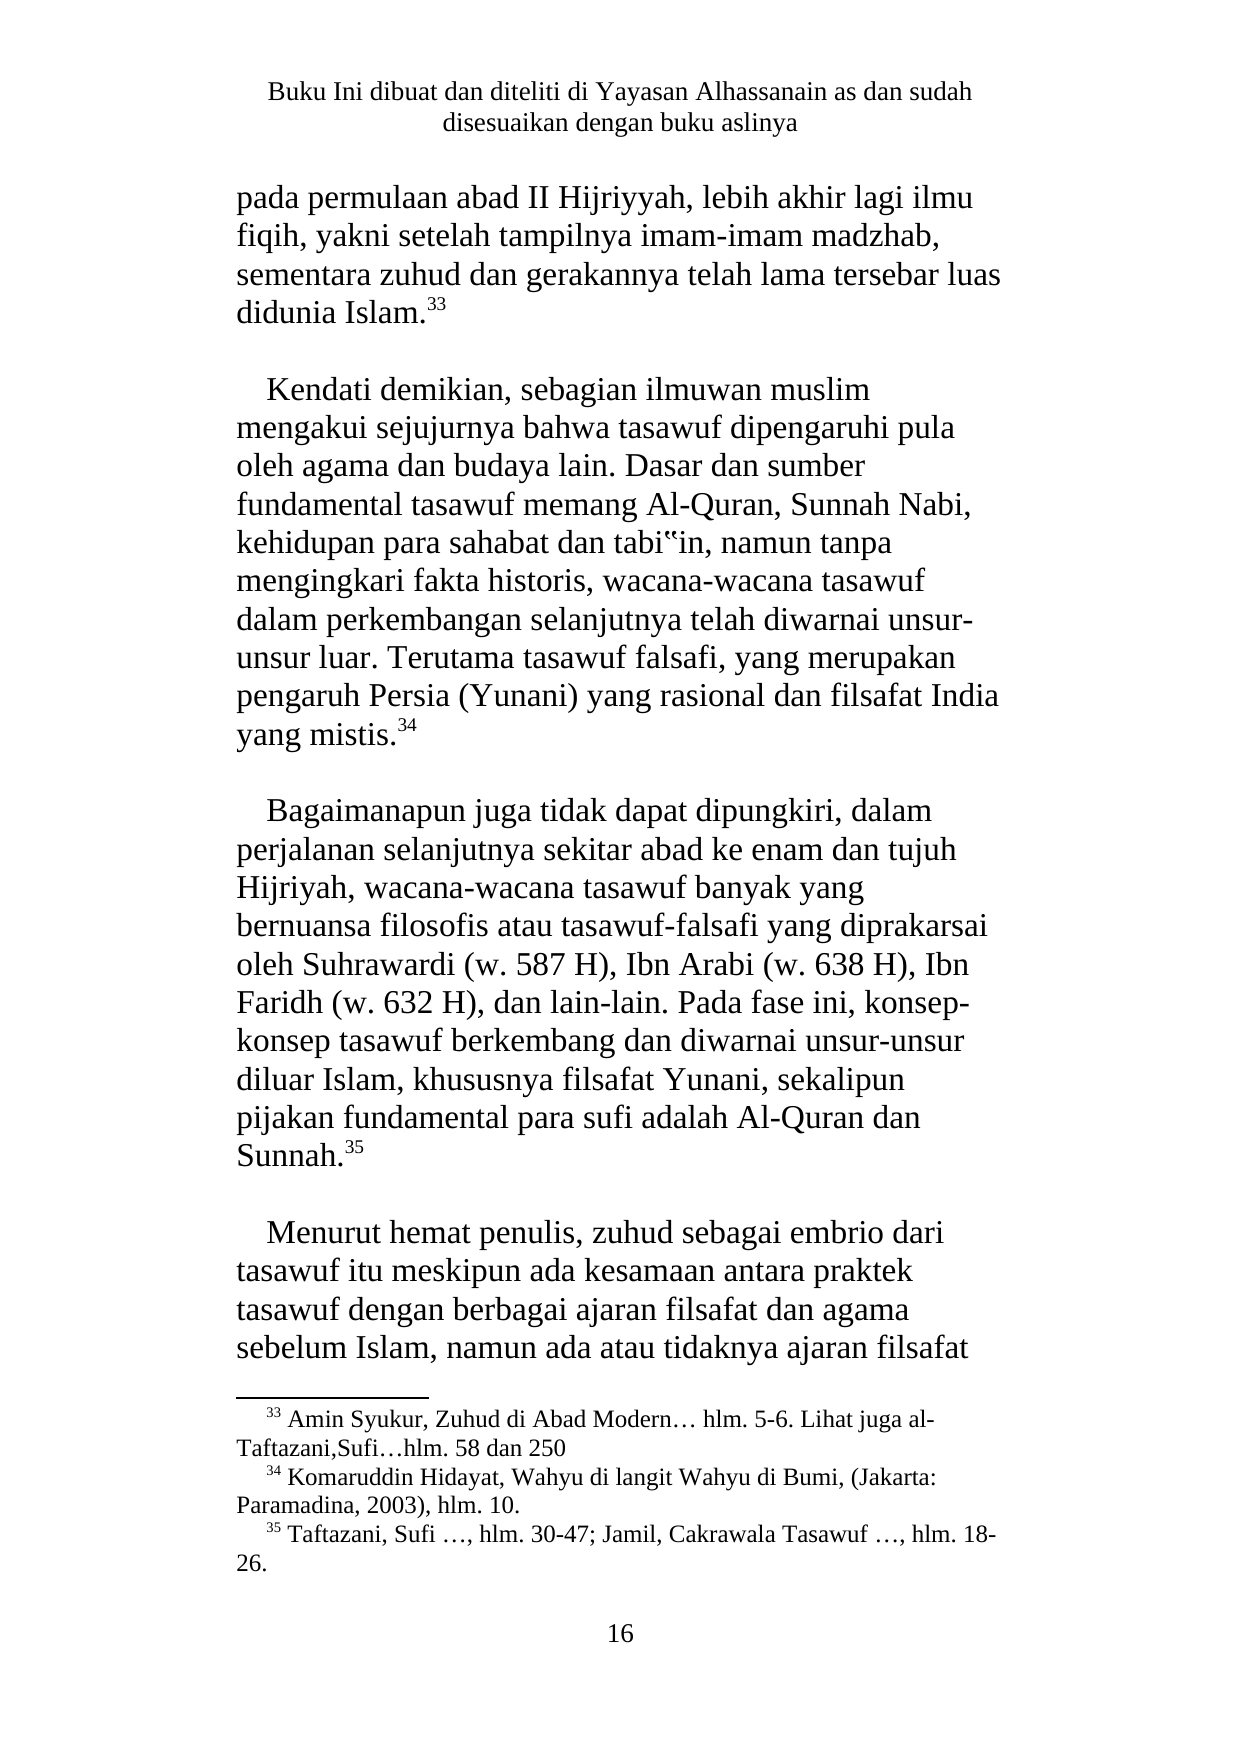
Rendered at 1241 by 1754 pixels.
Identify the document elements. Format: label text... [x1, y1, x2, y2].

text Bagaimanapun juga tidak dapat dipungkiri, dalam perjalanan selanjutnya sekitar abad ke enam dan tujuh Hijriyah, wacana-wacana tasawuf banyak yang bernuansa filosofis atau tasawuf-falsafi yang diprakarsai oleh Suhrawardi (w. 587 H), Ibn Arabi (w. 638 H), Ibn Faridh (w. 632 H), dan lain-lain. Pada fase ini, konsep-konsep tasawuf berkembang dan diwarnai unsur-unsur diluar Islam, khususnya filsafat Yunani, sekalipun pijakan fundamental para sufi adalah Al-Quran dan Sunnah. [236, 791, 1004, 1174]
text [236, 177, 1004, 331]
text Kendati demikian, sebagian ilmuwan muslim mengakui sejujurnya bahwa tasawuf dipengaruhi pula oleh agama dan budaya lain. Dasar dan sumber fundamental tasawuf memang Al-Quran, Sunnah Nabi, kehidupan para sahabat dan tabi‟in, namun tanpa mengingkari fakta historis, wacana-wacana tasawuf dalam perkembangan selanjutnya telah diwarnai unsur-unsur luar. Terutama tasawuf falsafi, yang merupakan pengaruh Persia (Yunani) yang rasional dan filsafat India yang mistis. [236, 369, 1004, 752]
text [236, 1212, 1004, 1366]
